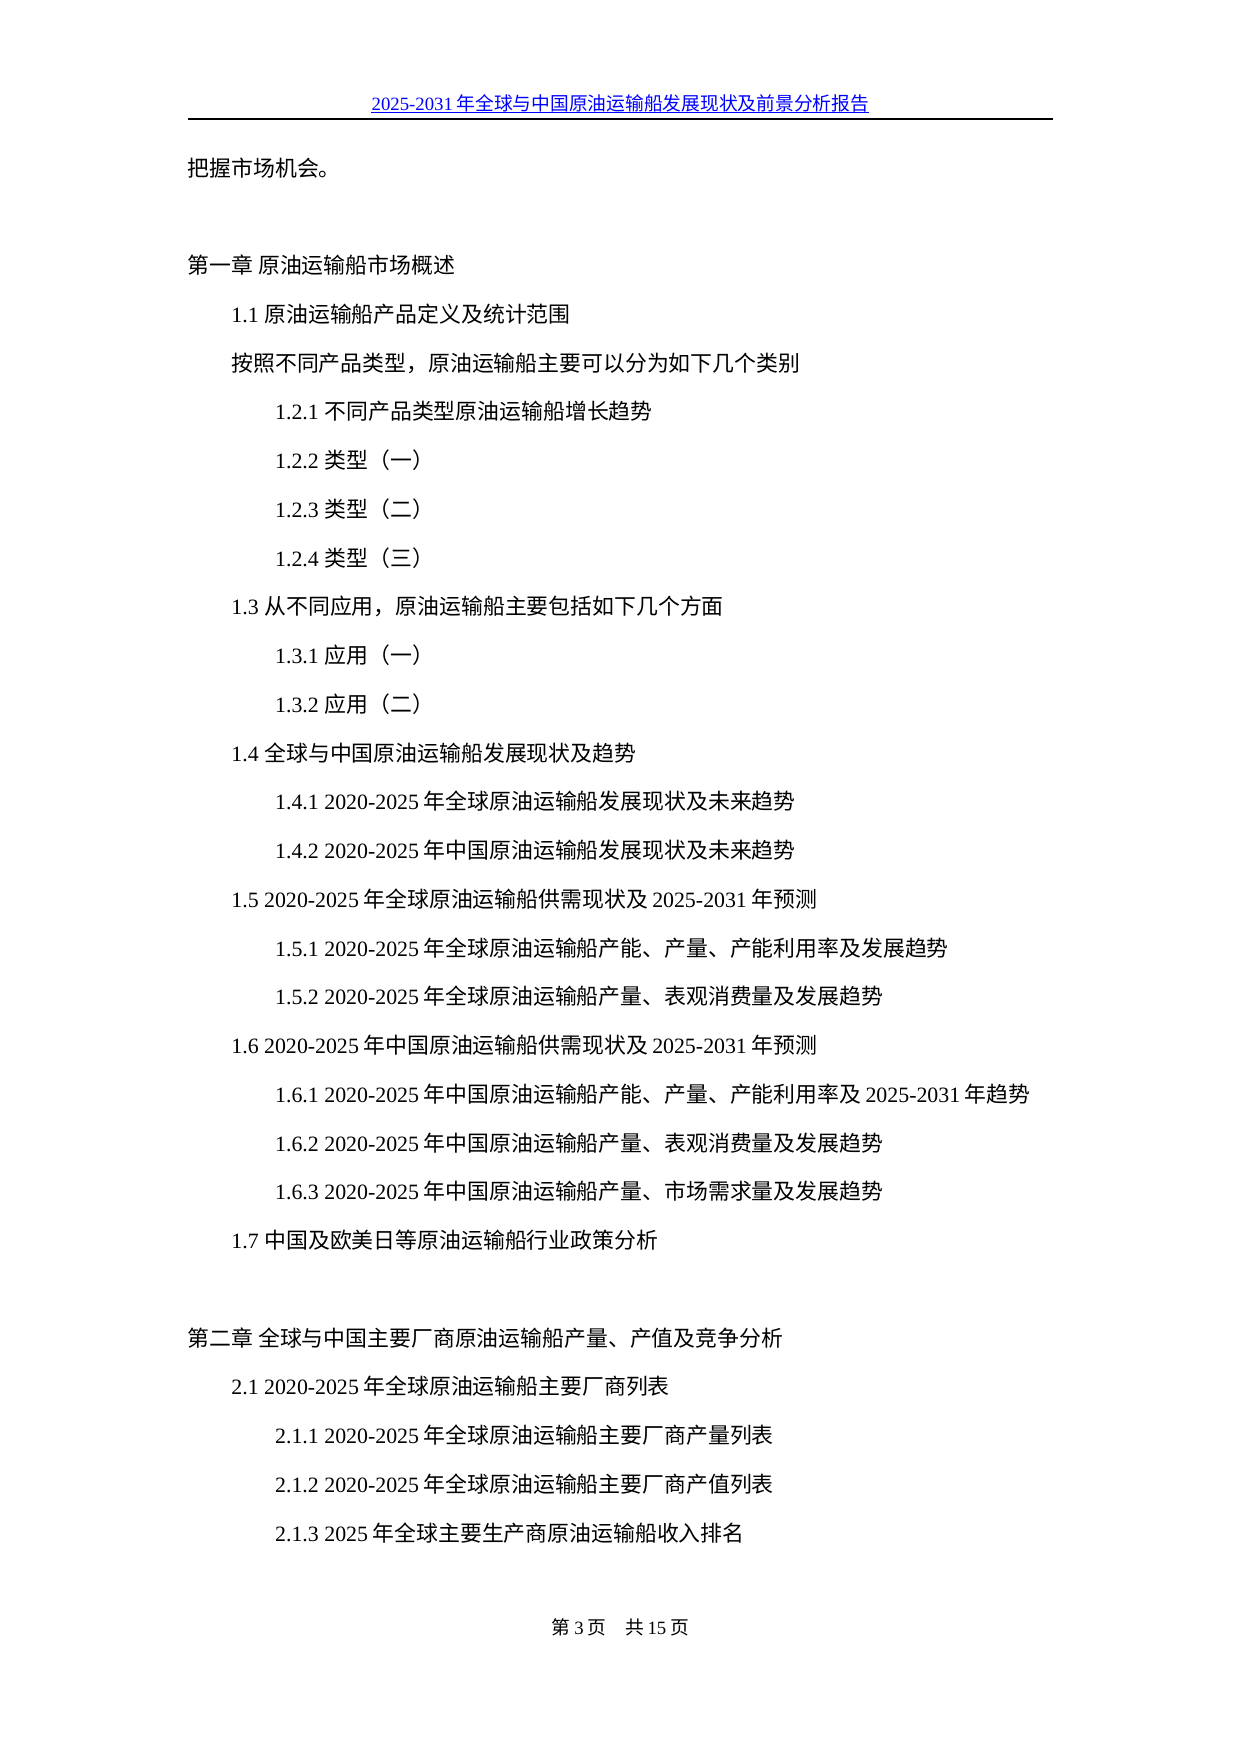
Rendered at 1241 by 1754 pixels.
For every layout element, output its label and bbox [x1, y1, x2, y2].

text [187, 150, 1053, 1548]
